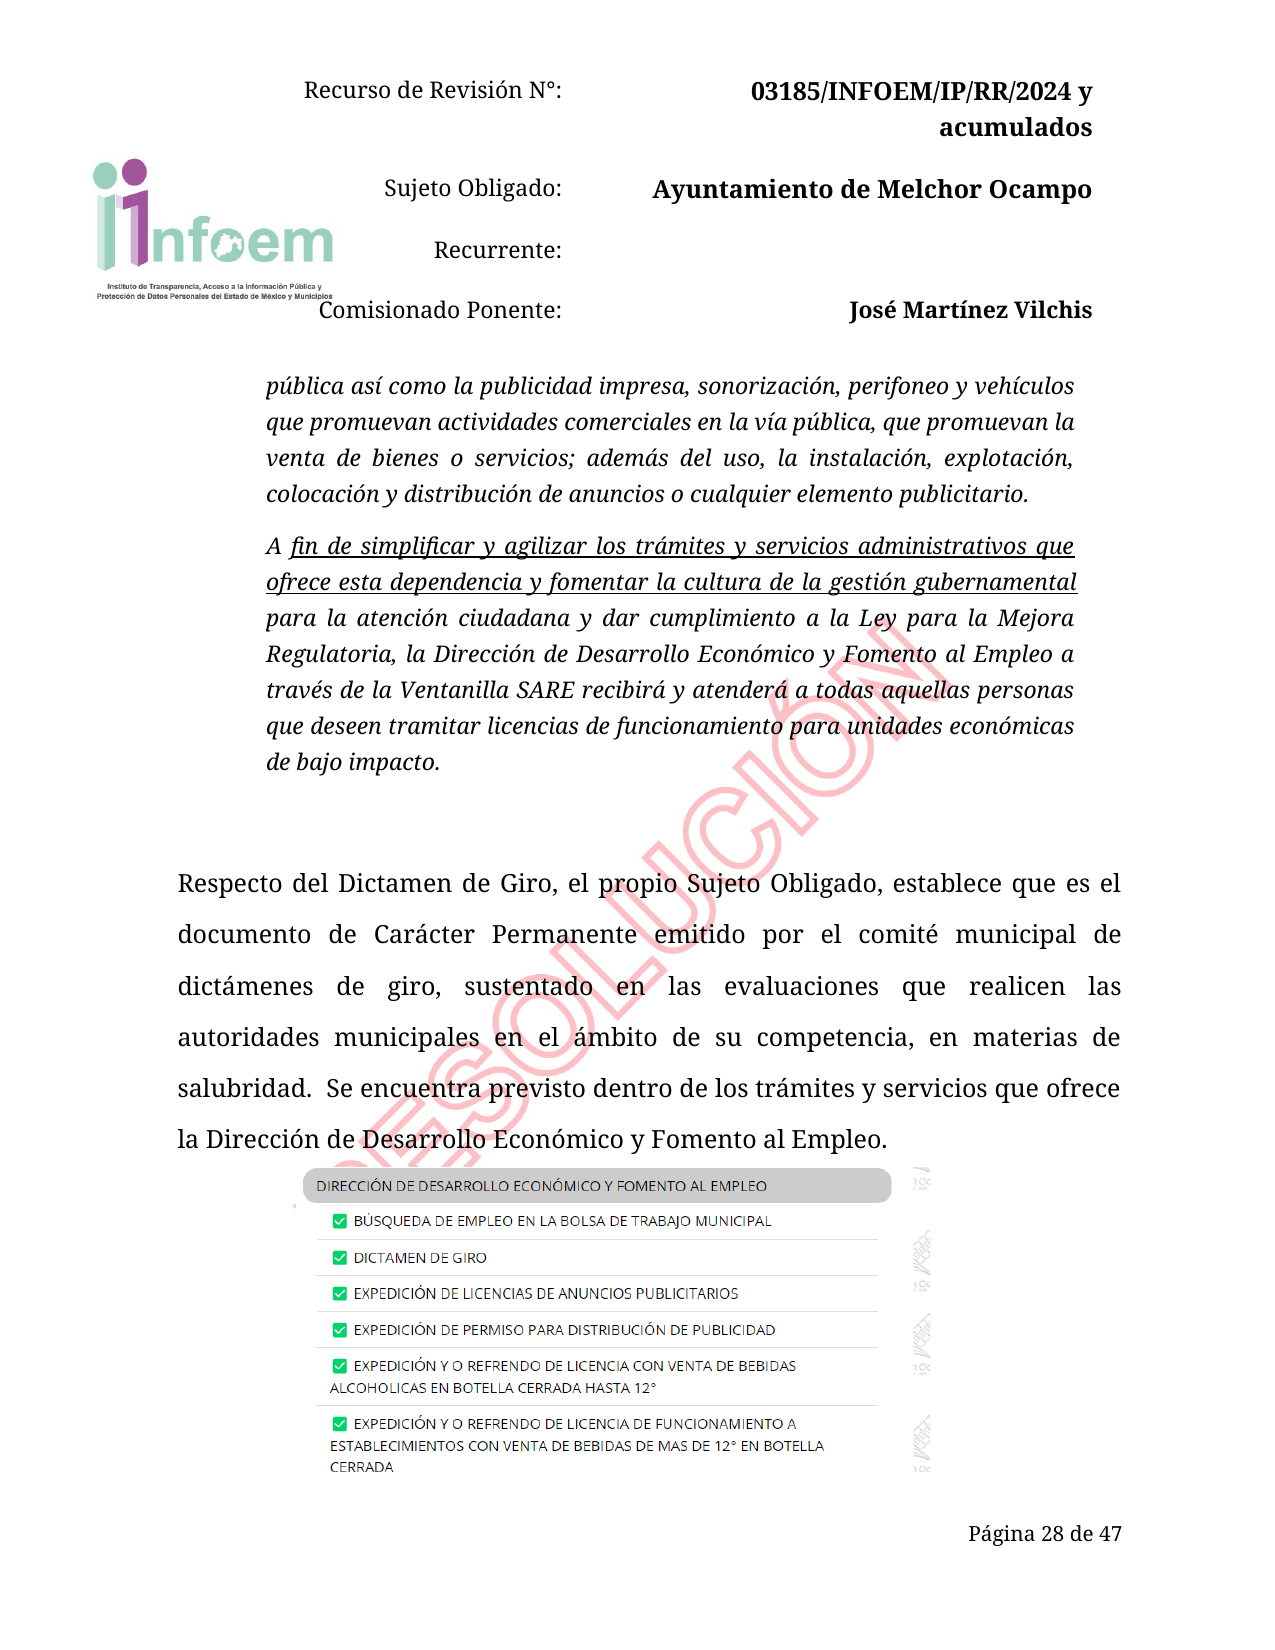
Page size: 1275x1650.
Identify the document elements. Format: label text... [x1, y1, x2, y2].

text A fin de simplificar y agilizar los trámites y servicios administrativos que ofrece esta dependencia y fomentar la cultura de la gestión gubernamental para la atención ciudadana y dar cumplimiento a la Ley para la Mejora Regulatoria, la Dirección de Desarrollo Económico y Fomento al Empleo a través de la Ventanilla SARE recibirá y atenderá a todas aquellas personas que deseen tramitar licencias de funcionamiento para unidades económicas de bajo impacto. [266, 530, 1078, 593]
picture [0, 98, 1270, 1650]
text A fin de simplificar y agilizar los trámites y servicios administrativos que ofrece esta dependencia y fomentar la cultura de la gestión gubernamental para la atención ciudadana y dar cumplimiento a la Ley para la Mejora Regulatoria, la Dirección de Desarrollo Económico y Fomento al Empleo a través de la Ventanilla SARE recibirá y atenderá a todas aquellas personas que deseen tramitar licencias de funcionamiento para unidades económicas de bajo impacto. [266, 594, 1078, 777]
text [266, 370, 1078, 509]
text Respecto del Dictamen de Giro, el propio Sujeto Obligado, establece que es el documento de Carácter Permanente emitido por el comité municipal de dictámenes de giro, sustentado en las evaluaciones que realicen las autoridades municipales en el ámbito de su competencia, en materias de salubridad. Se encuentra previsto dentro de los trámites y servicios que ofrece la Dirección de Desarrollo Económico y Fomento al Empleo. [177, 866, 1122, 1155]
